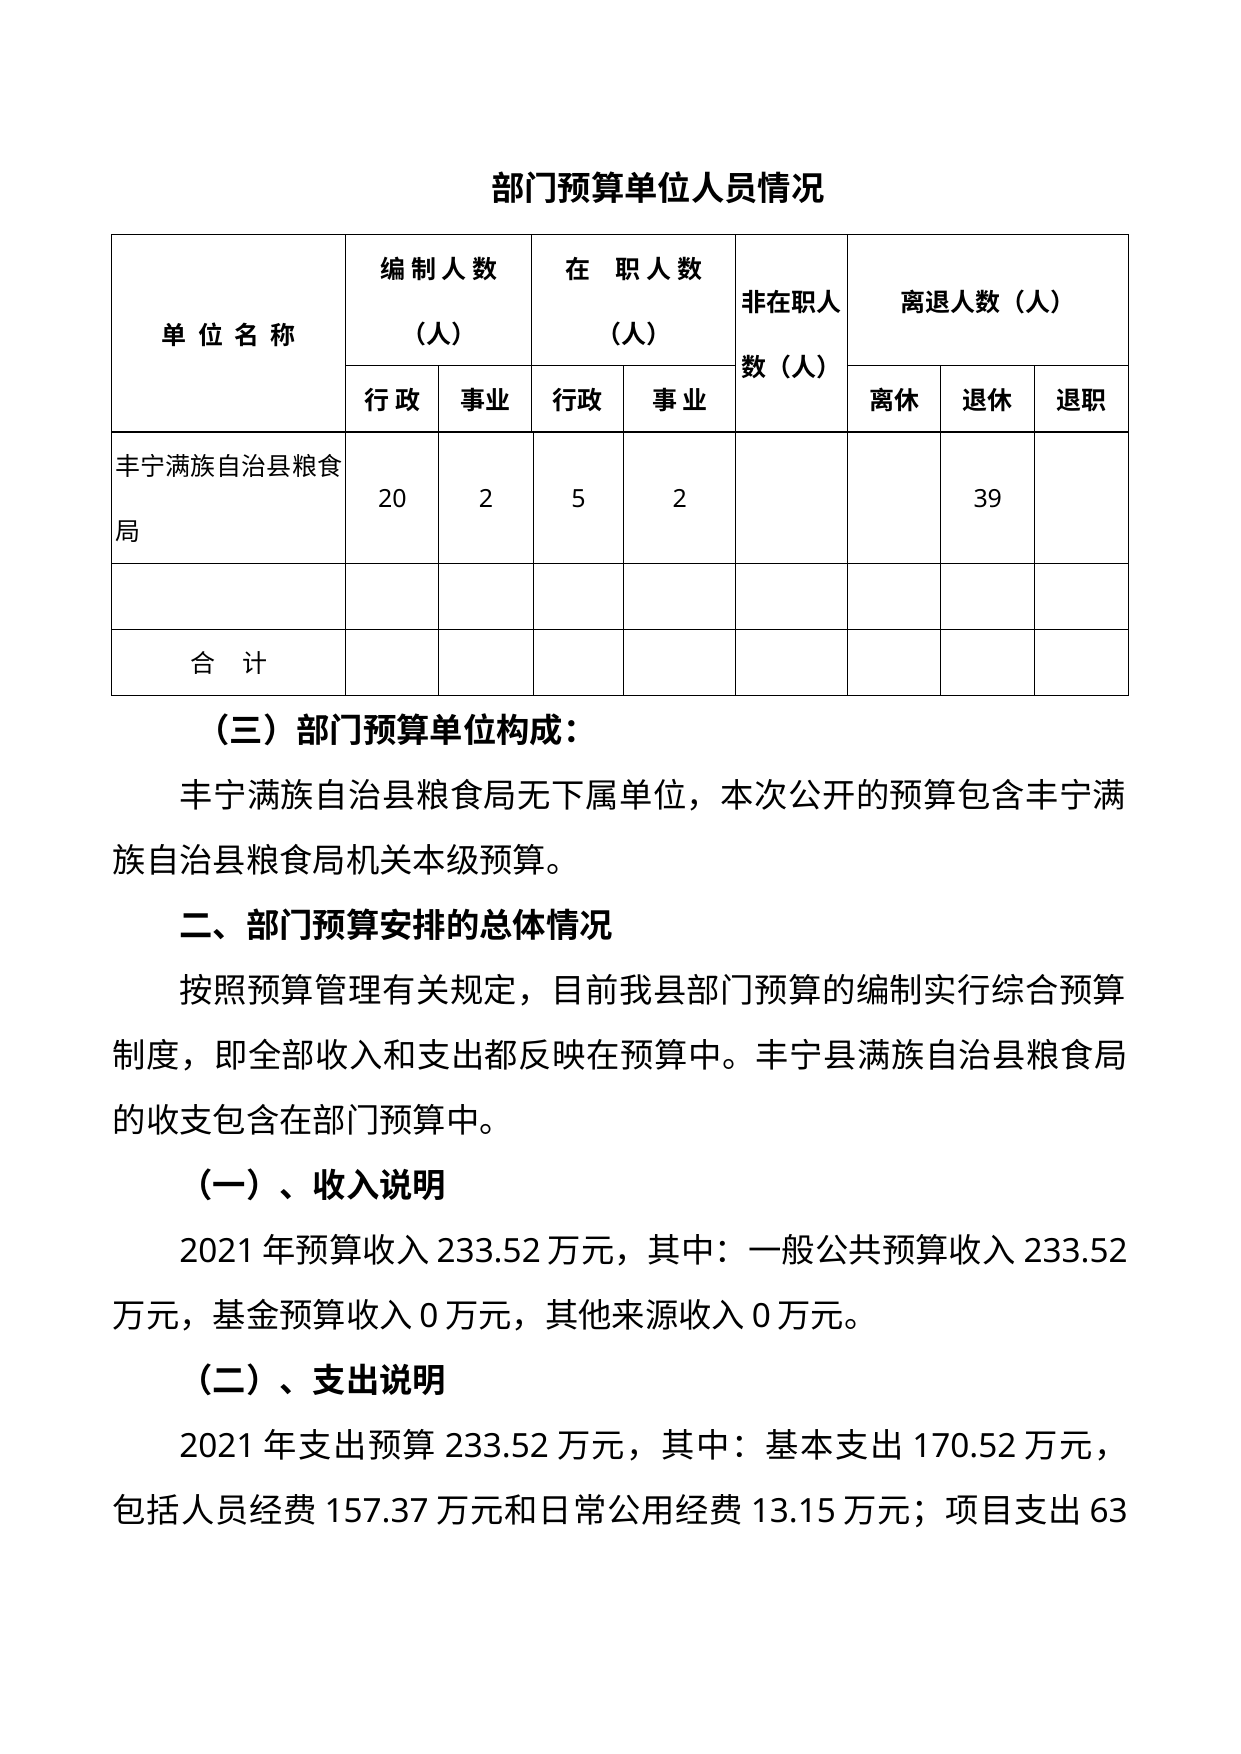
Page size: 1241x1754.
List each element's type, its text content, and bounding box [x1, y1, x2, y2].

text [112, 1411, 1128, 1541]
table_cell 事 业 [624, 366, 735, 431]
text 丰宁满族自治县粮食局无下属单位，本次公开的预算包含丰宁满族自治县粮食局机关本级预算。 [112, 761, 1128, 891]
table_cell [1035, 433, 1128, 562]
table_header 在 职 人 数（人） [532, 235, 735, 365]
table_header 离退人数（人） [848, 235, 1128, 365]
table_cell 2 [624, 433, 735, 562]
table_cell [346, 630, 438, 694]
table_header 单 位 名 称 [112, 235, 345, 431]
table_cell 20 [346, 433, 438, 562]
table_cell [941, 564, 1034, 628]
table_cell [439, 564, 533, 628]
table_cell 行 政 [346, 366, 438, 431]
list 部门预算单位构成： [112, 696, 1128, 761]
text （二）、支出说明 [112, 1346, 1128, 1411]
table_cell [624, 630, 735, 694]
table_cell 39 [941, 433, 1034, 562]
table_cell [346, 564, 438, 628]
table_cell 行政 [532, 366, 623, 431]
table_cell 退休 [941, 366, 1034, 431]
table_cell [624, 564, 735, 628]
table_cell 事业 [439, 366, 531, 431]
table_cell [736, 564, 847, 628]
table_cell 退职 [1035, 366, 1128, 431]
table_cell [941, 630, 1034, 694]
table_header 编 制 人 数（人） [346, 235, 531, 365]
table_cell [1035, 564, 1128, 628]
table_cell [1035, 630, 1128, 694]
table_cell 离休 [848, 366, 940, 431]
list 部门预算安排的总体情况 [112, 891, 1128, 956]
table_cell [848, 433, 940, 562]
text （一）、收入说明 [112, 1151, 1128, 1216]
table_cell [736, 433, 847, 562]
table_cell [112, 564, 345, 628]
table_cell 2 [439, 433, 533, 562]
table_cell 合 计 [112, 630, 345, 694]
table_cell 丰宁满族自治县粮食局 [112, 433, 345, 562]
table_cell [439, 630, 533, 694]
table_header 非在职人数（人） [736, 235, 847, 431]
table_cell [848, 630, 940, 694]
table_cell [534, 630, 623, 694]
table_cell [848, 564, 940, 628]
table_cell [736, 630, 847, 694]
text 按照预算管理有关规定，目前我县部门预算的编制实行综合预算制度，即全部收入和支出都反映在预算中。丰宁县满族自治县粮食局的收支包含在部门预算中。 [112, 956, 1128, 1151]
table_cell 5 [534, 433, 623, 562]
table_cell [534, 564, 623, 628]
text 部门预算单位人员情况 [187, 162, 1128, 210]
text 2021年预算收入233.52万元，其中：一般公共预算收入233.52万元，基金预算收入0万元，其他来源收入0万元。 [112, 1216, 1128, 1346]
